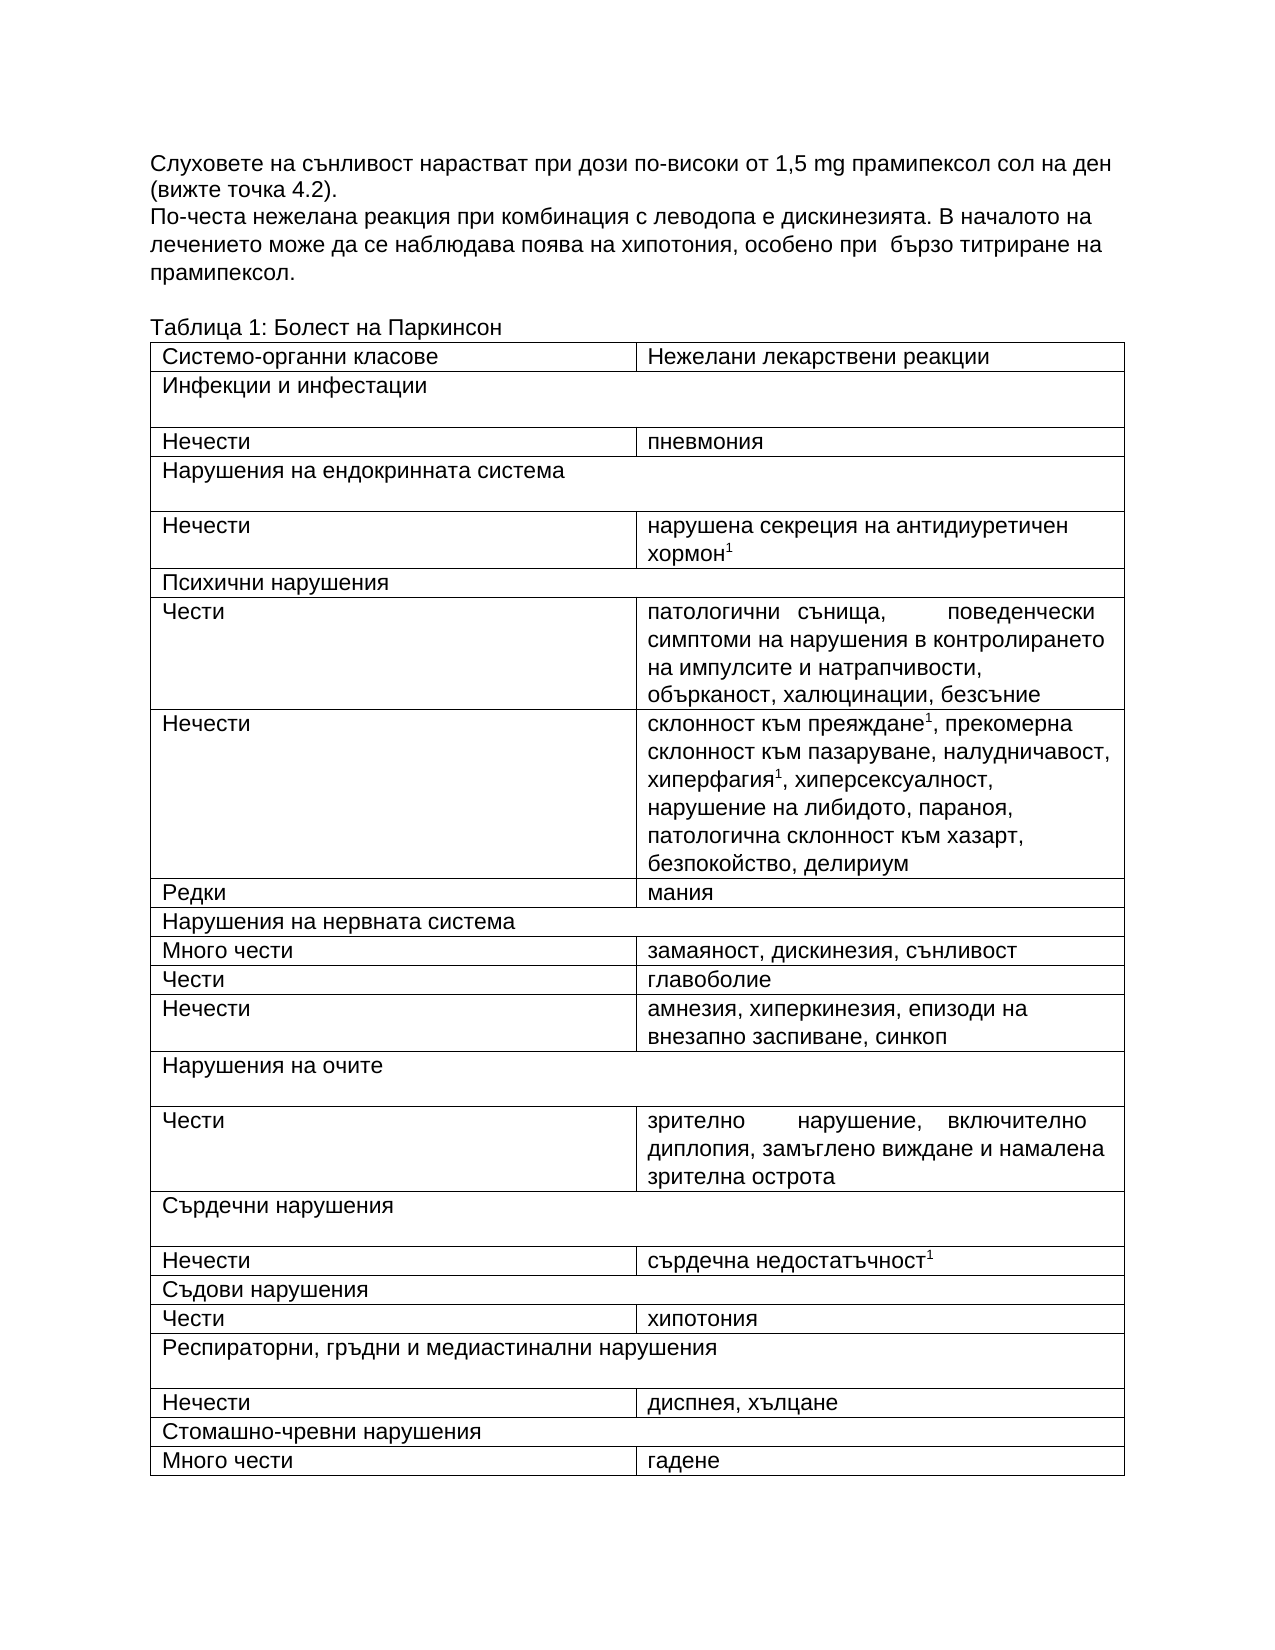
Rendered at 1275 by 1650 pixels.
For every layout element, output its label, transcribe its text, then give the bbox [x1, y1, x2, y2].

table_cell Нарушения на нервната система [151, 908, 1124, 936]
table_cell Сърдечни нарушения [151, 1192, 1124, 1246]
table_cell Нечести [151, 1389, 636, 1417]
table_cell Чести [151, 598, 636, 709]
table_cell мания [637, 879, 1124, 907]
table_cell Много чести [151, 937, 636, 965]
table_cell Нечести [151, 1247, 636, 1275]
table_cell Стомашно-чревни нарушения [151, 1418, 1124, 1446]
table_cell Респираторни, гръдни и медиастинални нарушения [151, 1334, 1124, 1388]
table_cell Нарушения на очите [151, 1052, 1124, 1106]
table_cell диспнея, хълцане [637, 1389, 1124, 1417]
table_cell сърдечна недостатъчност1 [637, 1247, 1124, 1275]
table_cell замаяност, дискинезия, сънливост [637, 937, 1124, 965]
table_cell склонност към преяждане1, прекомерна склонност към пазаруване, налудничавост, хиперфагия1, хиперсексуалност, нарушение на либидото, параноя, патологична склонност към хазарт, безпокойство, делириум [637, 710, 1124, 878]
table_cell Психични нарушения [151, 569, 1124, 597]
text Таблица 1: Болест на Паркинсон [150, 314, 1125, 341]
table_cell Нечести [151, 710, 636, 878]
table_cell пневмония [637, 428, 1124, 456]
table_cell Нечести [151, 512, 636, 568]
table_cell Инфекции и инфестации [151, 372, 1124, 427]
table_cell Нечести [151, 995, 636, 1051]
text По-честа нежелана реакция при комбинация с леводопа е дискинезията. В началото на лечението може да се наблюдава поява на хипотония, особено при бързо титриране на прамипексол. [150, 203, 1125, 285]
table_cell амнезия, хиперкинезия, епизоди на внезапно заспиване, синкоп [637, 995, 1124, 1051]
table_cell зрително нарушение, включително диплопия, замъглено виждане и намалена зрителна острота [637, 1107, 1124, 1191]
table_cell Редки [151, 879, 636, 907]
table_cell главоболие [637, 966, 1124, 994]
table_cell гадене [637, 1447, 1124, 1475]
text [150, 150, 1125, 203]
table_cell Чести [151, 966, 636, 994]
table_header Нежелани лекарствени реакции [637, 343, 1124, 371]
table_cell хипотония [637, 1305, 1124, 1333]
table_cell Чести [151, 1305, 636, 1333]
table_cell Съдови нарушения [151, 1276, 1124, 1304]
table_cell Чести [151, 1107, 636, 1191]
table_cell Много чести [151, 1447, 636, 1475]
table_cell патологични сънища, поведенчески симптоми на нарушения в контролирането на импулсите и натрапчивости, обърканост, халюцинации, безсъние [637, 598, 1124, 709]
table_header Системо-органни класове [151, 343, 636, 371]
table_cell нарушена секреция на антидиуретичен хормон1 [637, 512, 1124, 568]
table_cell Нарушения на ендокринната система [151, 457, 1124, 511]
table_cell Нечести [151, 428, 636, 456]
